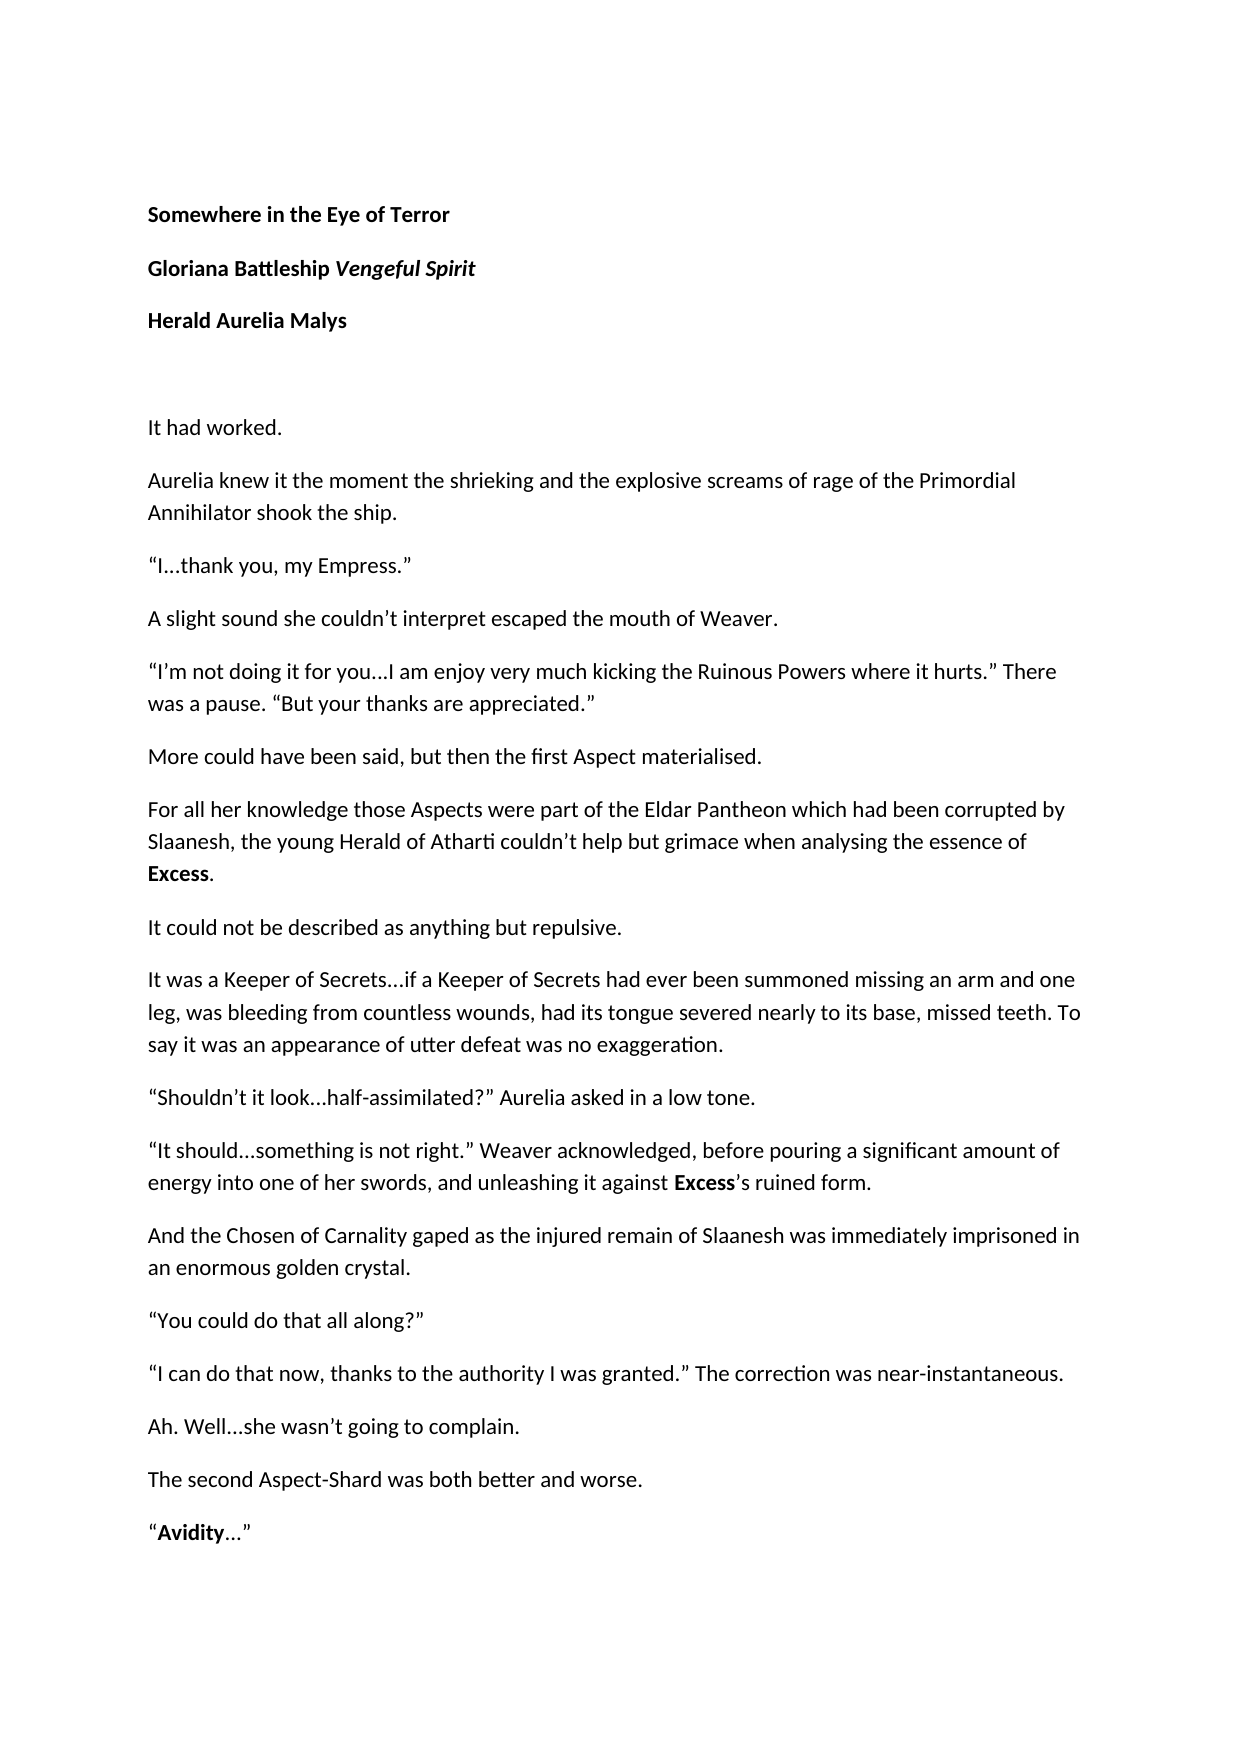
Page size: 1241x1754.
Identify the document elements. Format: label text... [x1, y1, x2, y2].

text “It should...something is not right.” Weaver acknowledged, before pouring a significant amount of energy into one of her swords, and unleashing it against Excess’s ruined form. [148, 1136, 1093, 1196]
text Herald Aurelia Malys [148, 307, 1093, 335]
text “You could do that all along?” [148, 1306, 1093, 1334]
text It was a Keeper of Secrets...if a Keeper of Secrets had ever been summoned missing an arm and one leg, was bleeding from countless wounds, had its tongue severed nearly to its base, missed teeth. To say it was an appearance of utter defeat was no exaggeration. [148, 966, 1093, 1058]
text Aurelia knew it the moment the shrieking and the explosive screams of rage of the Primordial Annihilator shook the ship. [148, 466, 1093, 526]
text And the Chosen of Carnality gaped as the injured remain of Slaanesh was immediately imprisoned in an enormous golden crystal. [148, 1221, 1093, 1281]
text “I’m not doing it for you...I am enjoy very much kicking the Ruinous Powers where it hurts.” There was a pause. “But your thanks are appreciated.” [148, 657, 1093, 717]
text For all her knowledge those Aspects were part of the Eldar Pantheon which had been corrupted by Slaanesh, the young Herald of Atharti couldn’t help but grimace when analysing the essence of Excess. [148, 795, 1093, 888]
text It had worked. [148, 413, 1093, 441]
text “I...thank you, my Empress.” [148, 551, 1093, 579]
text Ah. Well...she wasn’t going to complain. [148, 1412, 1093, 1441]
text More could have been said, but then the first Aspect materialised. [148, 742, 1093, 770]
text Gloriana Battleship Vengeful Spirit [148, 254, 1093, 282]
text “Shouldn’t it look...half-assimilated?” Aurelia asked in a low tone. [148, 1083, 1093, 1111]
text The second Aspect-Shard was both better and worse. [148, 1466, 1093, 1493]
text Somewhere in the Eye of Terror [148, 201, 1093, 229]
text A slight sound she couldn’t interpret escaped the mouth of Weaver. [148, 604, 1093, 632]
text “I can do that now, thanks to the authority I was granted.” The correction was near-instantaneous. [148, 1359, 1093, 1387]
text “Avidity...” [148, 1518, 1093, 1547]
text It could not be described as anything but repulsive. [148, 913, 1093, 941]
